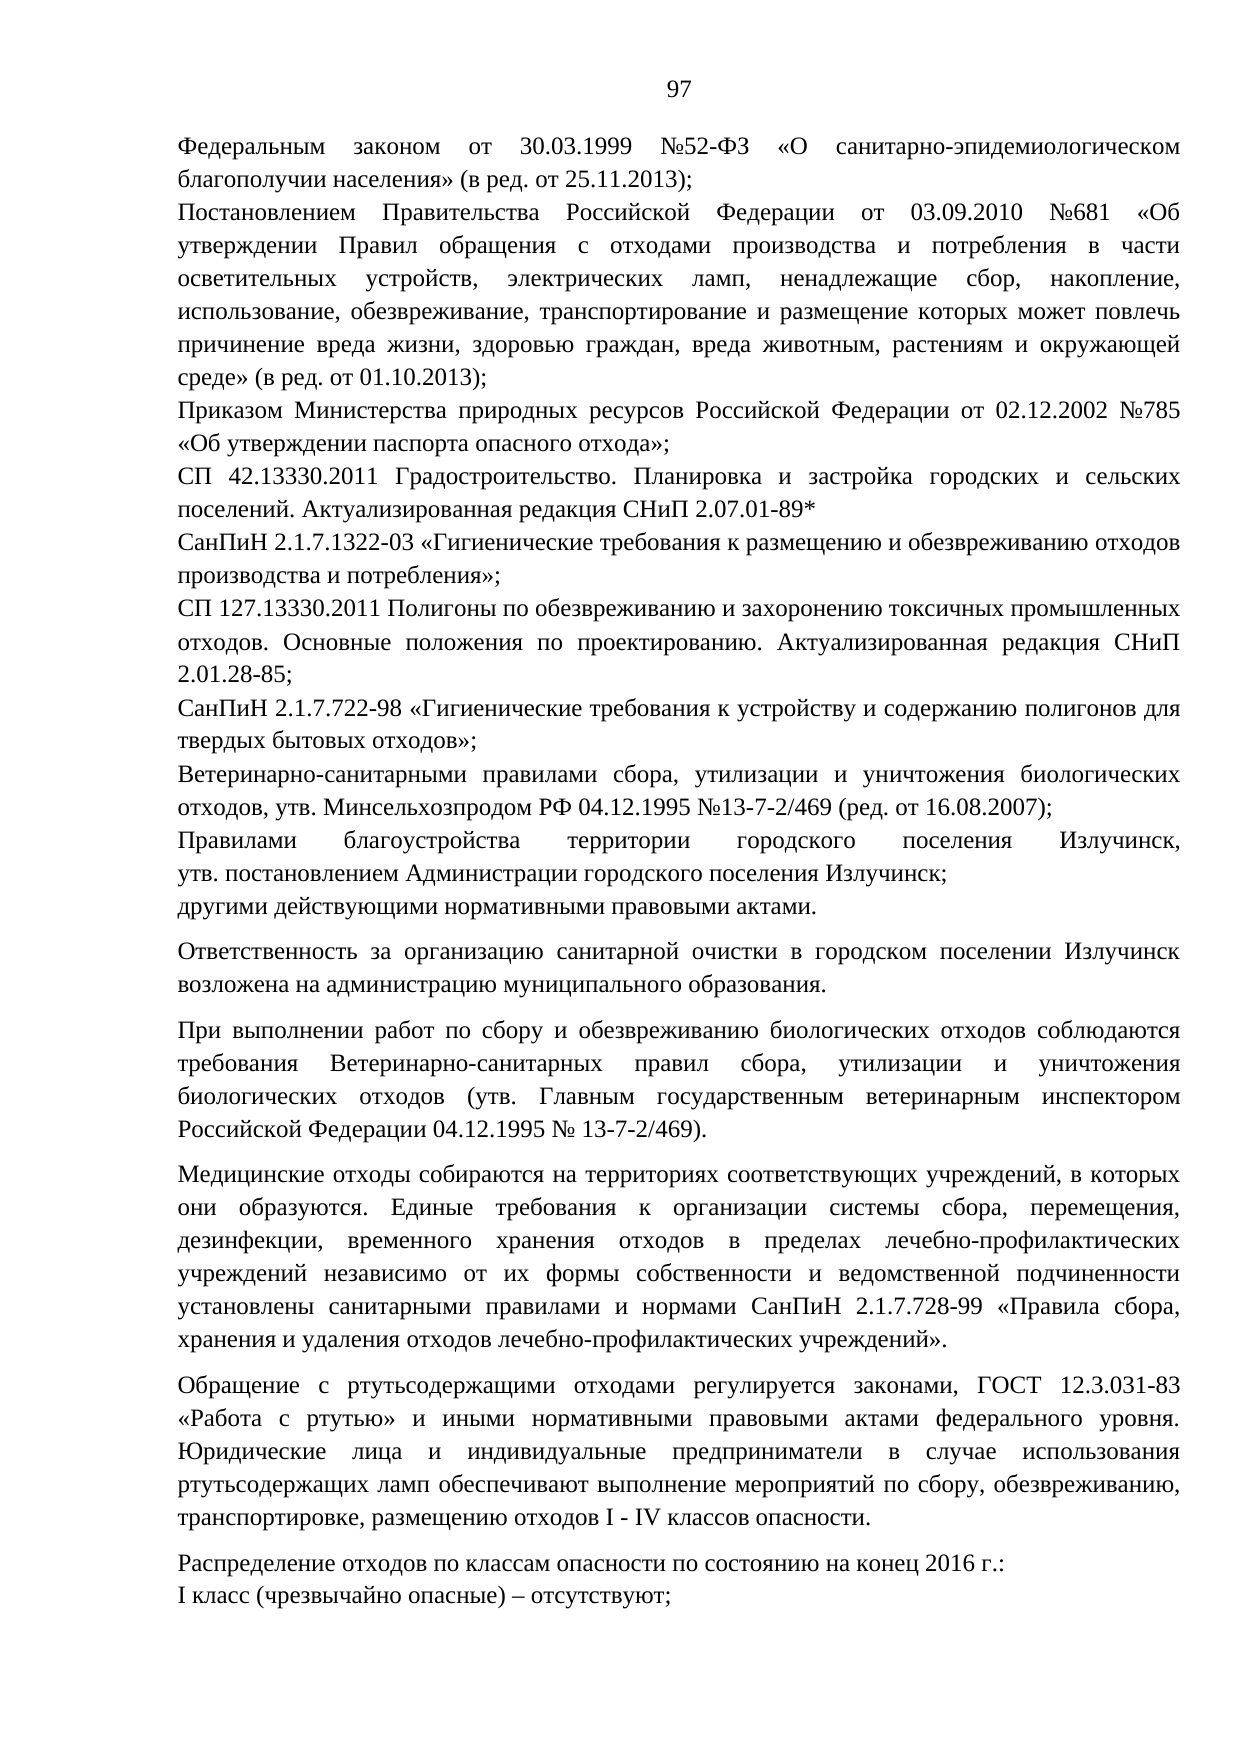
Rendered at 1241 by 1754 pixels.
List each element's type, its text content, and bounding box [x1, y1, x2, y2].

text СанПиН 2.1.7.1322-03 «Гигиенические требования к размещению и обезвреживанию отходов производства и потребления»; [177, 527, 1181, 589]
text Постановлением Правительства Российской Федерации от 03.09.2010 №681 «Об утверждении Правил обращения с отходами производства и потребления в части осветительных устройств, электрических ламп, ненадлежащие сбор, накопление, использование, обезвреживание, транспортирование и размещение которых может повлечь причинение вреда жизни, здоровью граждан, вреда животным, растениям и окружающей среде» (в ред. от 01.10.2013); [177, 197, 1181, 391]
text СП 42.13330.2011 Градостроительство. Планировка и застройка городских и сельских поселений. Актуализированная редакция СНиП 2.07.01-89* [177, 461, 1181, 523]
text другими действующими нормативными правовыми актами. [177, 891, 1181, 919]
text I класс (чрезвычайно опасные) – отсутствуют; [177, 1581, 1181, 1609]
text Приказом Министерства природных ресурсов Российской Федерации от 02.12.2002 №785 «Об утверждении паспорта опасного отхода»; [177, 395, 1181, 457]
text Ветеринарно-санитарными правилами сбора, утилизации и уничтожения биологических отходов, утв. Минсельхозпродом РФ 04.12.1995 №13-7-2/469 (ред. от 16.08.2007); [177, 759, 1181, 820]
text СанПиН 2.1.7.722-98 «Гигиенические требования к устройству и содержанию полигонов для твердых бытовых отходов»; [177, 693, 1181, 754]
text Федеральным законом от 30.03.1999 №52-ФЗ «О санитарно-эпидемиологическом благополучии населения» (в ред. от 25.11.2013); [177, 131, 1181, 193]
text Правилами благоустройства территории городского поселения Излучинск, утв. постановлением Администрации городского поселения Излучинск; [177, 825, 1181, 886]
text Распределение отходов по классам опасности по состоянию на конец 2016 г.: [177, 1548, 1181, 1576]
text Медицинские отходы собираются на территориях соответствующих учреждений, в которых они образуются. Единые требования к организации системы сбора, перемещения, дезинфекции, временного хранения отходов в пределах лечебно-профилактических учреждений независимо от их формы собственности и ведомственной подчиненности установлены санитарными правилами и нормами СанПиН 2.1.7.728-99 «Правила сбора, хранения и удаления отходов лечебно-профилактических учреждений». [177, 1159, 1181, 1353]
text Обращение с ртутьсодержащими отходами регулируется законами, ГОСТ 12.3.031-83 «Работа с ртутью» и иными нормативными правовыми актами федерального уровня. Юридические лица и индивидуальные предприниматели в случае использования ртутьсодержащих ламп обеспечивают выполнение мероприятий по сбору, обезвреживанию, транспортировке, размещению отходов I - IV классов опасности. [177, 1370, 1181, 1531]
text Ответственность за организацию санитарной очистки в городском поселении Излучинск возложена на администрацию муниципального образования. [177, 936, 1181, 998]
text СП 127.13330.2011 Полигоны по обезвреживанию и захоронению токсичных промышленных отходов. Основные положения по проектированию. Актуализированная редакция СНиП 2.01.28-85; [177, 593, 1181, 688]
text При выполнении работ по сбору и обезвреживанию биологических отходов соблюдаются требования Ветеринарно-санитарных правил сбора, утилизации и уничтожения биологических отходов (утв. Главным государственным ветеринарным инспектором Российской Федерации 04.12.1995 № 13-7-2/469). [177, 1015, 1181, 1143]
